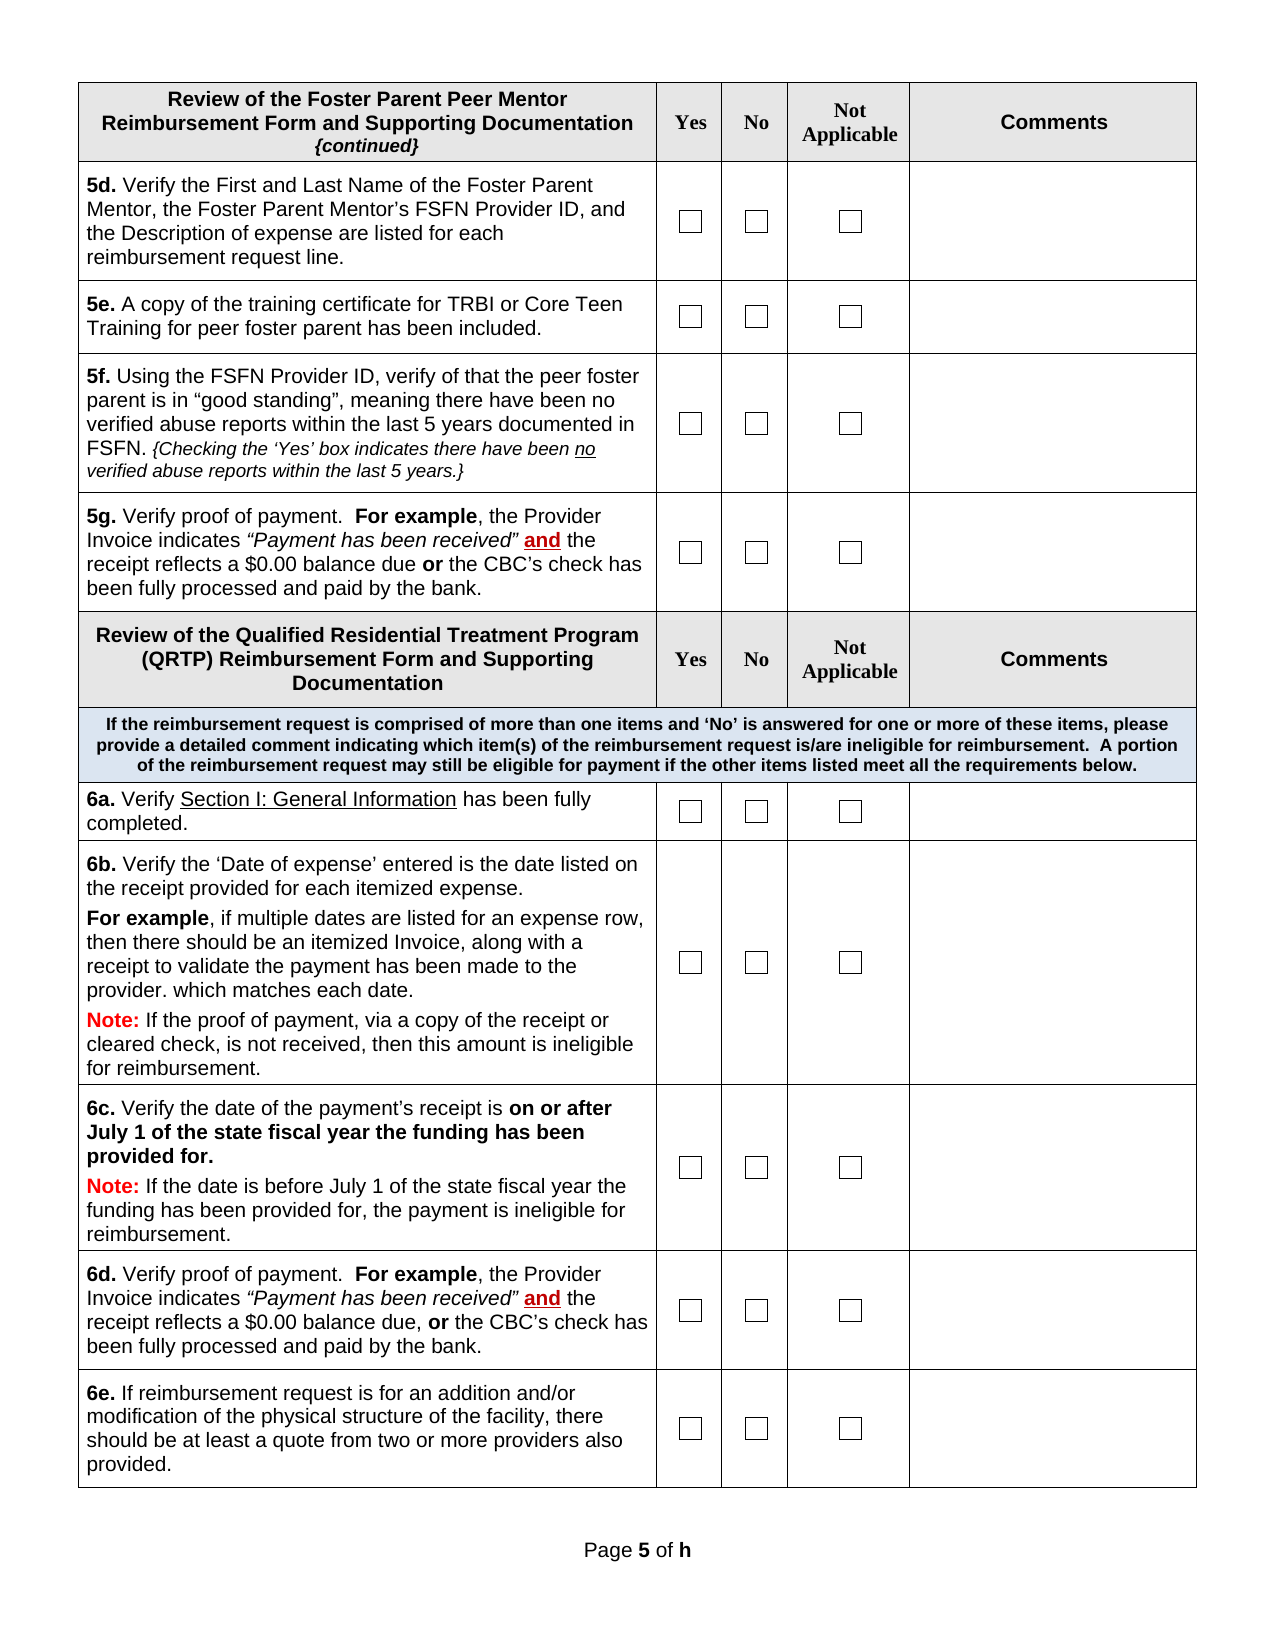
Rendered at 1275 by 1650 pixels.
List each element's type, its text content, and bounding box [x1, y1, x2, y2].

table_cell [722, 841, 787, 1084]
table_cell Not Applicable [788, 612, 909, 707]
table_cell No [722, 83, 787, 161]
table_cell [722, 1251, 787, 1368]
table_cell 6e. If reimbursement request is for an addition and/or modification of the physical structure of the facility, there should be at least a quote from two or more providers also provided. [79, 1370, 656, 1487]
table_cell 5e. A copy of the training certificate for TRBI or Core Teen Training for peer foster parent has been included. [79, 281, 656, 352]
table_cell 6b. Verify the ‘Date of expense’ entered is the date listed on the receipt provided for each itemized expense. For example, if multiple dates are listed for an expense row, then there should be an itemized Invoice, along with a receipt to validate the payment has been made to the provider. which matches each date. Note: If the proof of payment, via a copy of the receipt or cleared check, is not received, then this amount is ineligible for reimbursement. [79, 841, 656, 1084]
table_cell [788, 783, 909, 839]
table_cell [722, 354, 787, 492]
table_cell [657, 281, 721, 352]
table_cell 6c. Verify the date of the payment’s receipt is on or after July 1 of the state fiscal year the funding has been provided for. Note: If the date is before July 1 of the state fiscal year the funding has been provided for, the payment is ineligible for reimbursement. [79, 1085, 656, 1250]
table_cell [657, 1085, 721, 1250]
table_cell [910, 1085, 1196, 1250]
table_cell [657, 354, 721, 492]
table_cell [722, 1085, 787, 1250]
table_cell Yes [657, 612, 721, 707]
table_cell [910, 281, 1196, 352]
table_cell 6a. Verify Section I: General Information has been fully completed. [79, 783, 656, 839]
table_cell [657, 783, 721, 839]
table_cell [788, 354, 909, 492]
table_cell [788, 1251, 909, 1368]
table_cell 5f. Using the FSFN Provider ID, verify of that the peer foster parent is in “good standing”, meaning there have been no verified abuse reports within the last 5 years documented in FSFN. {Checking the ‘Yes’ box indicates there have been no verified abuse reports within the last 5 years.} [79, 354, 656, 492]
table_cell [910, 783, 1196, 839]
table_cell [657, 841, 721, 1084]
table_cell Not Applicable [788, 83, 909, 161]
table_cell If the reimbursement request is comprised of more than one items and ‘No’ is answered for one or more of these items, please provide a detailed comment indicating which item(s) of the reimbursement request is/are ineligible for reimbursement. A portion of the reimbursement request may still be eligible for payment if the other items listed meet all the requirements below. [79, 708, 1196, 782]
table_cell [657, 493, 721, 611]
table_cell Review of the Qualified Residential Treatment Program (QRTP) Reimbursement Form and Supporting Documentation [79, 612, 656, 707]
table_cell [657, 1251, 721, 1368]
table_cell [910, 841, 1196, 1084]
table_cell [788, 493, 909, 611]
table_cell 6d. Verify proof of payment. For example, the Provider Invoice indicates “Payment has been received” and the receipt reflects a $0.00 balance due, or the CBC’s check has been fully processed and paid by the bank. [79, 1251, 656, 1368]
table_cell [910, 493, 1196, 611]
table_cell [722, 281, 787, 352]
table_cell Yes [657, 83, 721, 161]
table_cell Comments [910, 612, 1196, 707]
table_cell [722, 783, 787, 839]
table_cell [910, 354, 1196, 492]
table_cell [722, 162, 787, 279]
table_cell [788, 281, 909, 352]
table_cell [722, 1370, 787, 1487]
table_cell [788, 1370, 909, 1487]
table_cell [657, 1370, 721, 1487]
table_cell [788, 162, 909, 279]
table_cell [910, 1370, 1196, 1487]
table_cell Comments [910, 83, 1196, 161]
table_cell [788, 1085, 909, 1250]
table_cell [910, 1251, 1196, 1368]
table_cell 5g. Verify proof of payment. For example, the Provider Invoice indicates “Payment has been received” and the receipt reflects a $0.00 balance due or the CBC’s check has been fully processed and paid by the bank. [79, 493, 656, 611]
table_cell [657, 162, 721, 279]
table_cell 5d. Verify the First and Last Name of the Foster Parent Mentor, the Foster Parent Mentor’s FSFN Provider ID, and the Description of expense are listed for each reimbursement request line. [79, 162, 656, 279]
table_cell [788, 841, 909, 1084]
table_cell [910, 162, 1196, 279]
table_cell No [722, 612, 787, 707]
table_cell Review of the Foster Parent Peer Mentor Reimbursement Form and Supporting Documentation {continued} [79, 83, 656, 161]
table_cell [722, 493, 787, 611]
